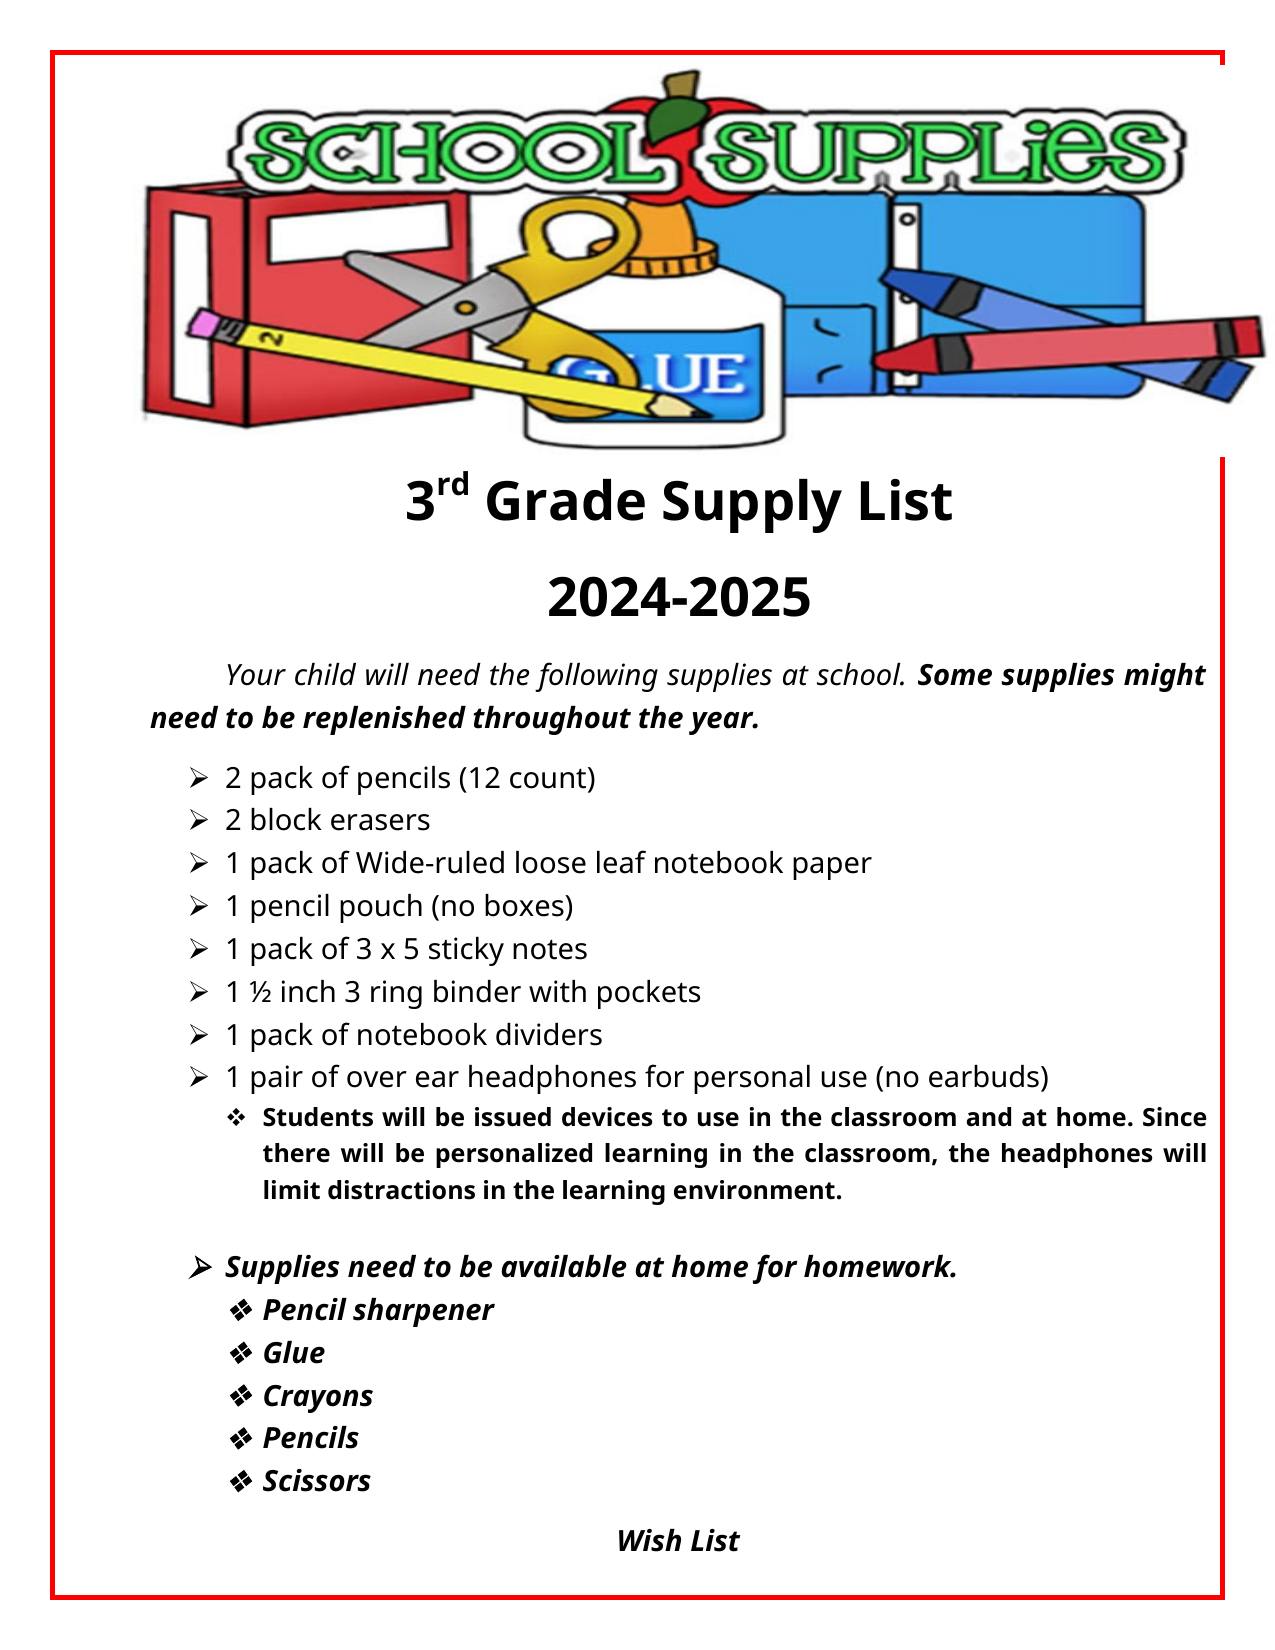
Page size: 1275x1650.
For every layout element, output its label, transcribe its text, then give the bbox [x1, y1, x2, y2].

text Your child will need the following supplies at school. Some supplies might need to be replenished throughout the year. [150, 654, 1209, 737]
list Supplies need to be available at home for homework. [187, 1246, 1209, 1286]
list Pencils [225, 1418, 1209, 1457]
text 3rd Grade Supply List [150, 457, 1209, 536]
list 1 pack of notebook dividers [187, 1014, 1209, 1053]
list Pencil sharpener [225, 1289, 1209, 1329]
list 2 block erasers [187, 800, 1209, 839]
text Wish List [150, 1520, 1209, 1560]
list 2 pack of pencils (12 count) [187, 757, 1209, 797]
list 1 ½ inch 3 ring binder with pockets [187, 971, 1209, 1011]
picture [132, 65, 1275, 457]
list Students will be issued devices to use in the classroom and at home. Since there will be personalized learning in the classroom, the headphones will limit distractions in the learning environment. [225, 1099, 1209, 1207]
list 1 pack of 3 x 5 sticky notes [187, 928, 1209, 968]
list Glue [225, 1332, 1209, 1372]
list 1 pencil pouch (no boxes) [187, 885, 1209, 925]
text 2024-2025 [150, 558, 1209, 632]
list 1 pair of over ear headphones for personal use (no earbuds) [187, 1057, 1209, 1096]
list 1 pack of Wide-ruled loose leaf notebook paper [187, 842, 1209, 882]
list Scissors [225, 1461, 1209, 1500]
list Crayons [225, 1375, 1209, 1414]
